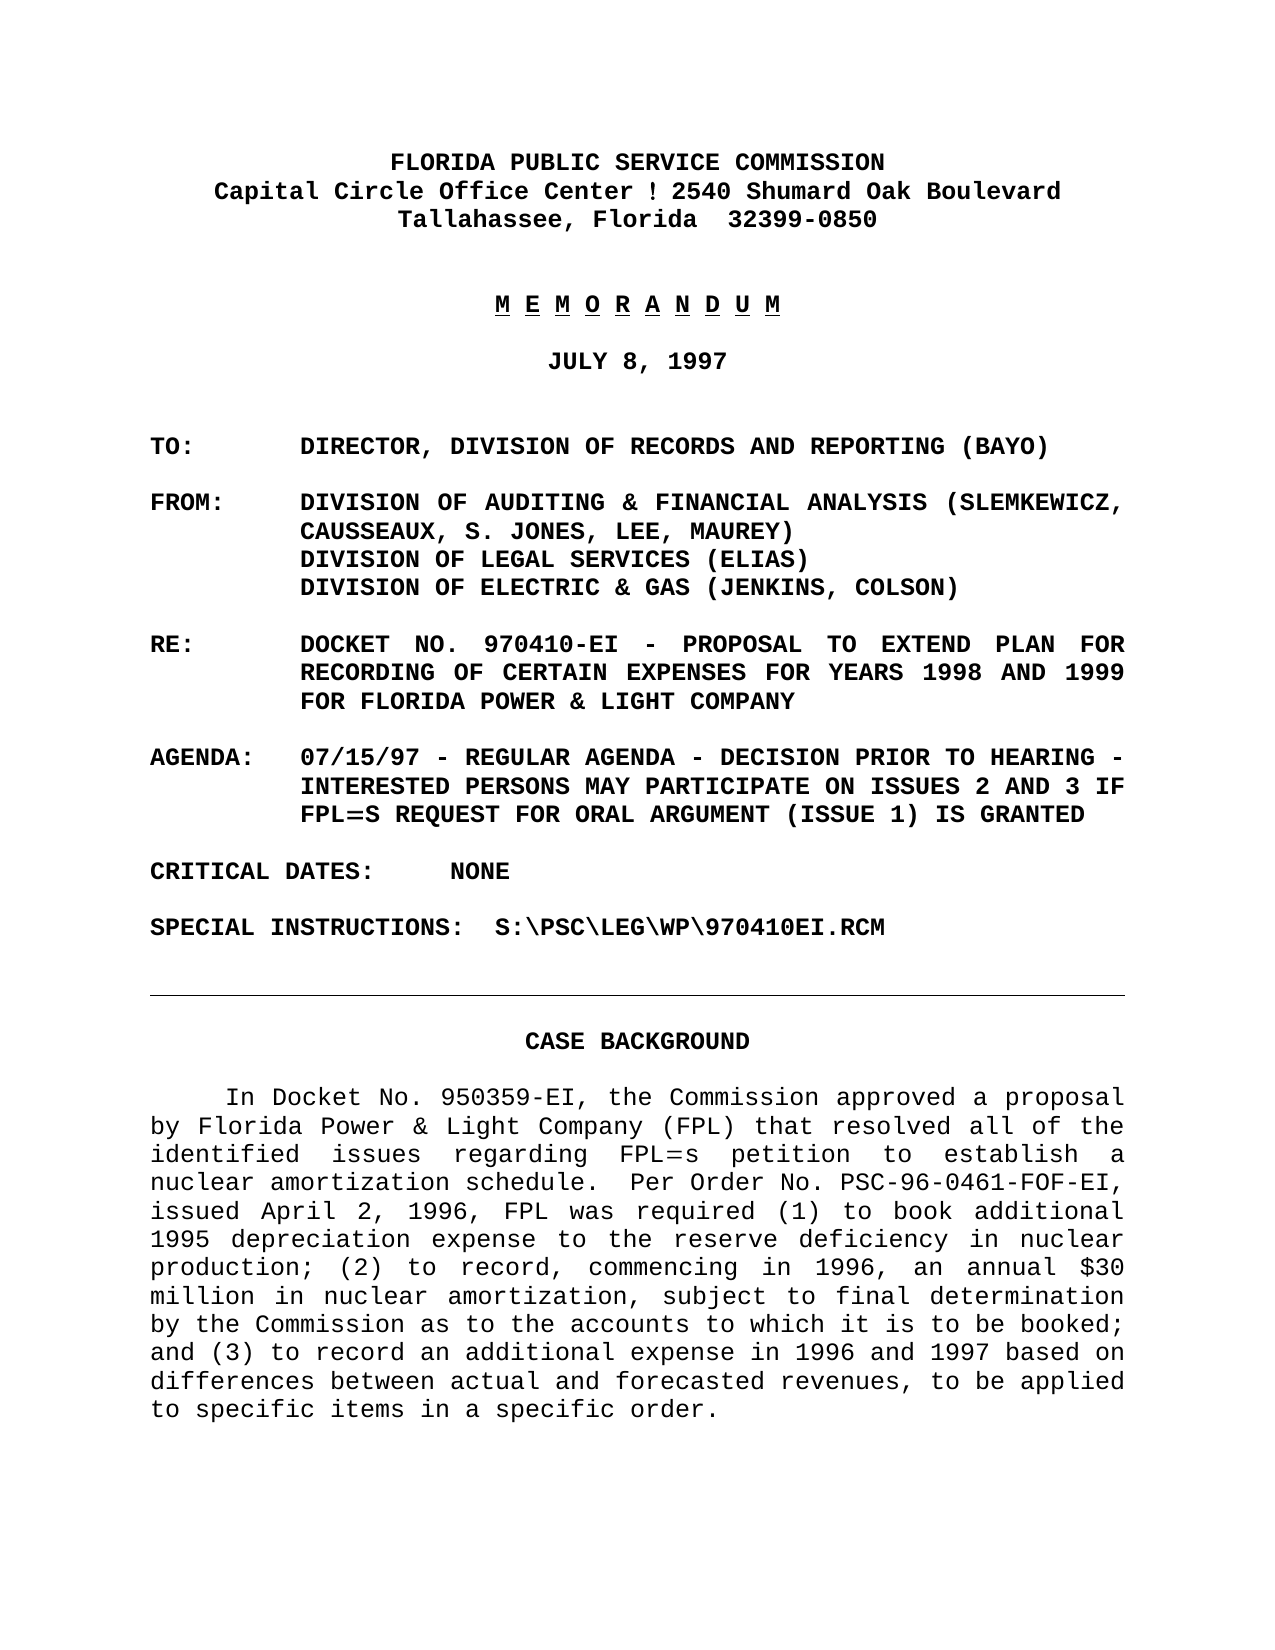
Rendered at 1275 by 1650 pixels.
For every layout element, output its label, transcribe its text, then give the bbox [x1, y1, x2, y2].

text M E M O R A N D U M [150, 292, 1125, 320]
text Tallahassee, Florida 32399-0850 [150, 207, 1125, 235]
text TO: DIRECTOR, DIVISION OF RECORDS AND REPORTING (BAYO) [150, 433, 1125, 462]
text AGENDA: 07/15/97 - REGULAR AGENDA - DECISION PRIOR TO HEARING - INTERESTED PERSONS MAY PARTICIPATE ON ISSUES 2 AND 3 IF FPLS REQUEST FOR ORAL ARGUMENT (ISSUE 1) IS GRANTED [150, 745, 1125, 830]
text FROM: DIVISION OF AUDITING & FINANCIAL ANALYSIS (SLEMKEWICZ, CAUSSEAUX, S. JONES, LEE, MAUREY) [150, 490, 1125, 547]
text CASE BACKGROUND [150, 1028, 1125, 1057]
text DIVISION OF ELECTRIC & GAS (JENKINS, COLSON) [300, 575, 1125, 603]
text FLORIDA PUBLIC SERVICE COMMISSION [150, 150, 1125, 178]
text CRITICAL DATES: NONE [150, 858, 1125, 887]
text SPECIAL INSTRUCTIONS: S:\PSC\LEG\WP\970410EI.RCM [150, 915, 1125, 943]
text DIVISION OF LEGAL SERVICES (ELIAS) [300, 547, 1125, 575]
text JULY 8, 1997 [150, 348, 1125, 377]
text Capital Circle Office Center 2540 Shumard Oak Boulevard [150, 178, 1125, 207]
text In Docket No. 950359-EI, the Commission approved a proposal by Florida Power & Light Company (FPL) that resolved all of the identified issues regarding FPLs petition to establish a nuclear amortization schedule. Per Order No. PSC-96-0461-FOF-EI, issued April 2, 1996, FPL was required (1) to book additional 1995 depreciation expense to the reserve deficiency in nuclear production; (2) to record, commencing in 1996, an annual $30 million in nuclear amortization, subject to final determination by the Commission as to the accounts to which it is to be booked; and (3) to record an additional expense in 1996 and 1997 based on differences between actual and forecasted revenues, to be applied to specific items in a specific order. [150, 1085, 1125, 1425]
text RE: DOCKET NO. 970410-EI - PROPOSAL TO EXTEND PLAN FOR RECORDING OF CERTAIN EXPENSES FOR YEARS 1998 AND 1999 FOR FLORIDA POWER & LIGHT COMPANY [150, 632, 1125, 717]
